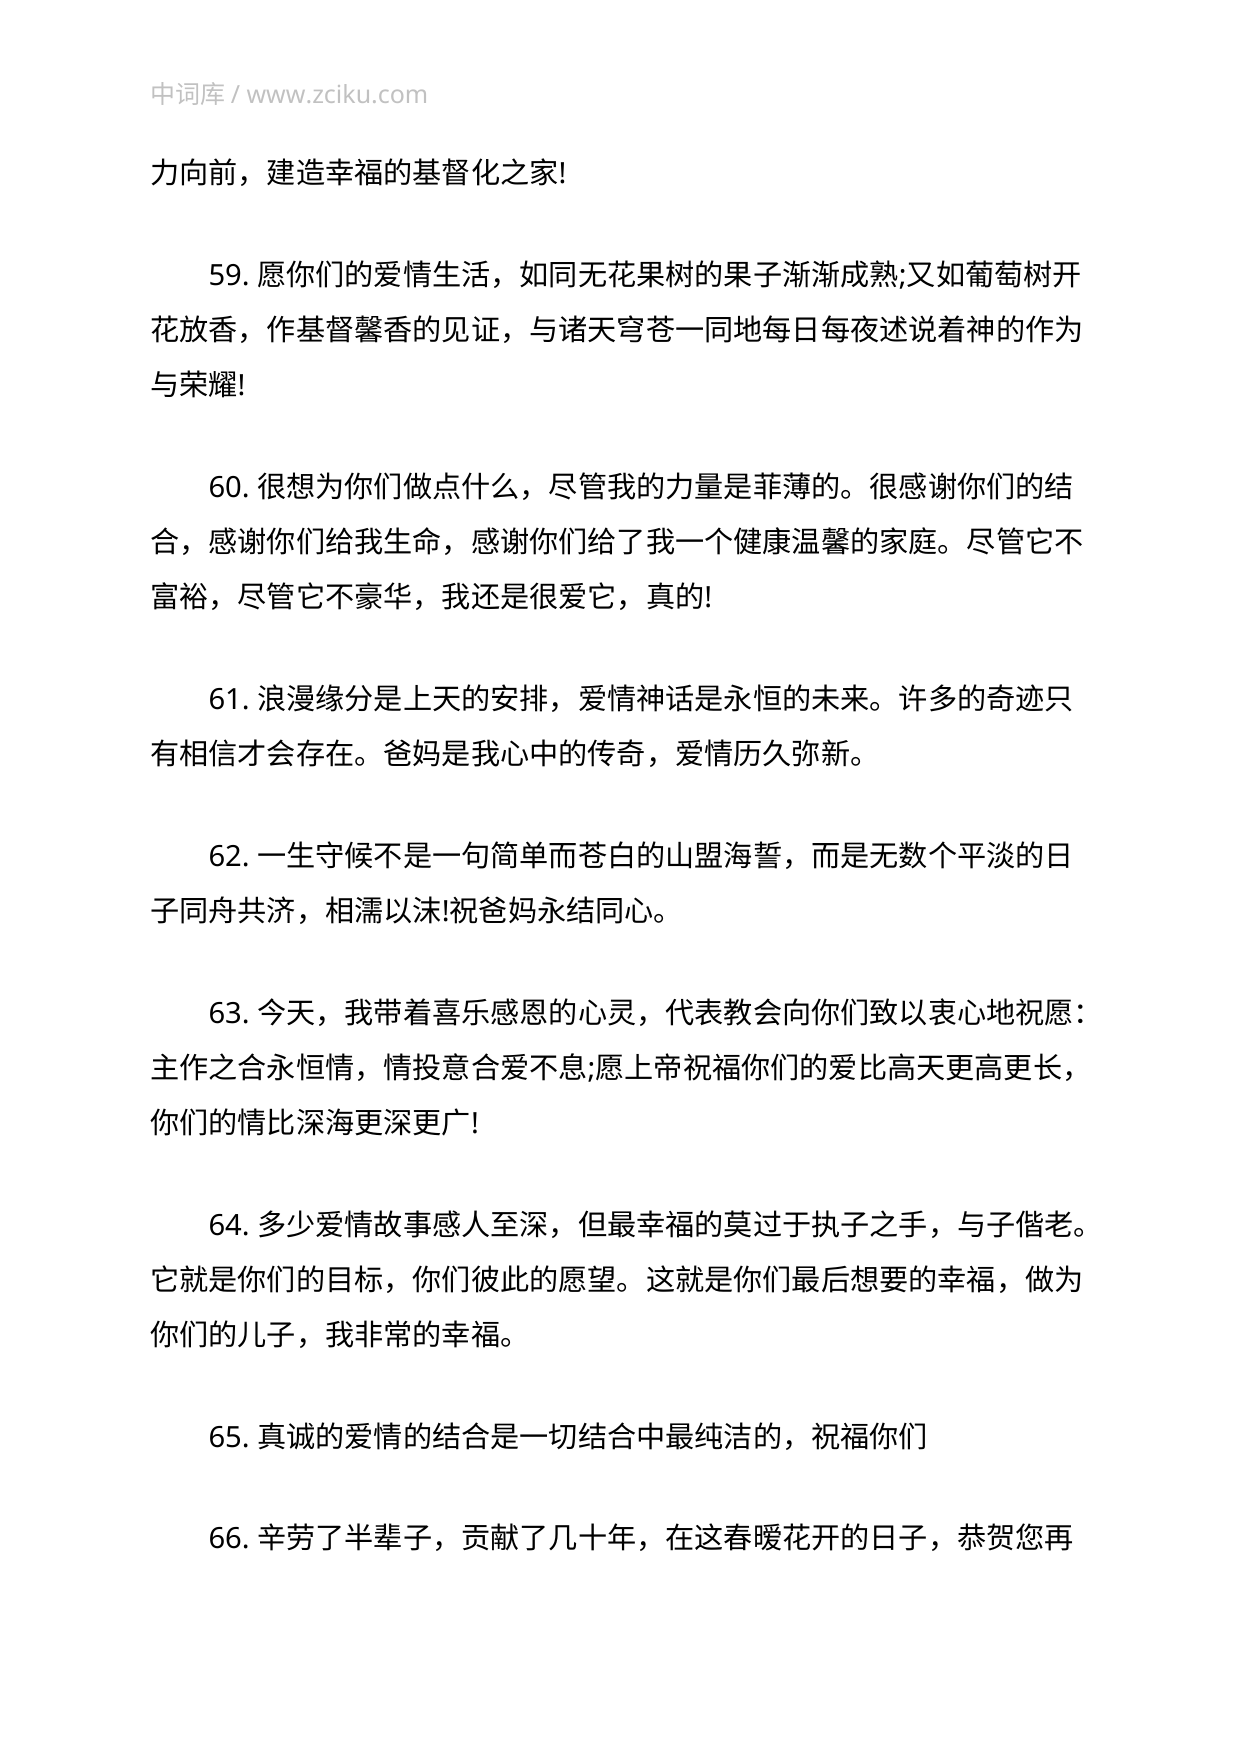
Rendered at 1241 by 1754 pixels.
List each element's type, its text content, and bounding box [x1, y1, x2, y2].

text 65. 真诚的爱情的结合是一切结合中最纯洁的，祝福你们 [150, 1413, 1090, 1456]
text 61. 浪漫缘分是上天的安排，爱情神话是永恒的未来。许多的奇迹只有相信才会存在。爸妈是我心中的传奇，爱情历久弥新。 [150, 676, 1090, 773]
text 62. 一生守候不是一句简单而苍白的山盟海誓，而是无数个平淡的日子同舟共济，相濡以沫!祝爸妈永结同心。 [150, 832, 1090, 930]
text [150, 1515, 1090, 1557]
text 59. 愿你们的爱情生活，如同无花果树的果子渐渐成熟;又如葡萄树开花放香，作基督馨香的见证，与诸天穹苍一同地每日每夜述说着神的作为与荣耀! [150, 252, 1090, 404]
text 64. 多少爱情故事感人至深，但最幸福的莫过于执子之手，与子偕老。它就是你们的目标，你们彼此的愿望。这就是你们最后想要的幸福，做为你们的儿子，我非常的幸福。 [150, 1201, 1090, 1354]
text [150, 150, 1090, 192]
text 60. 很想为你们做点什么，尽管我的力量是菲薄的。很感谢你们的结合，感谢你们给我生命，感谢你们给了我一个健康温馨的家庭。尽管它不富裕，尽管它不豪华，我还是很爱它，真的! [150, 464, 1090, 616]
text 63. 今天，我带着喜乐感恩的心灵，代表教会向你们致以衷心地祝愿：主作之合永恒情，情投意合爱不息;愿上帝祝福你们的爱比高天更高更长，你们的情比深海更深更广! [150, 989, 1090, 1142]
